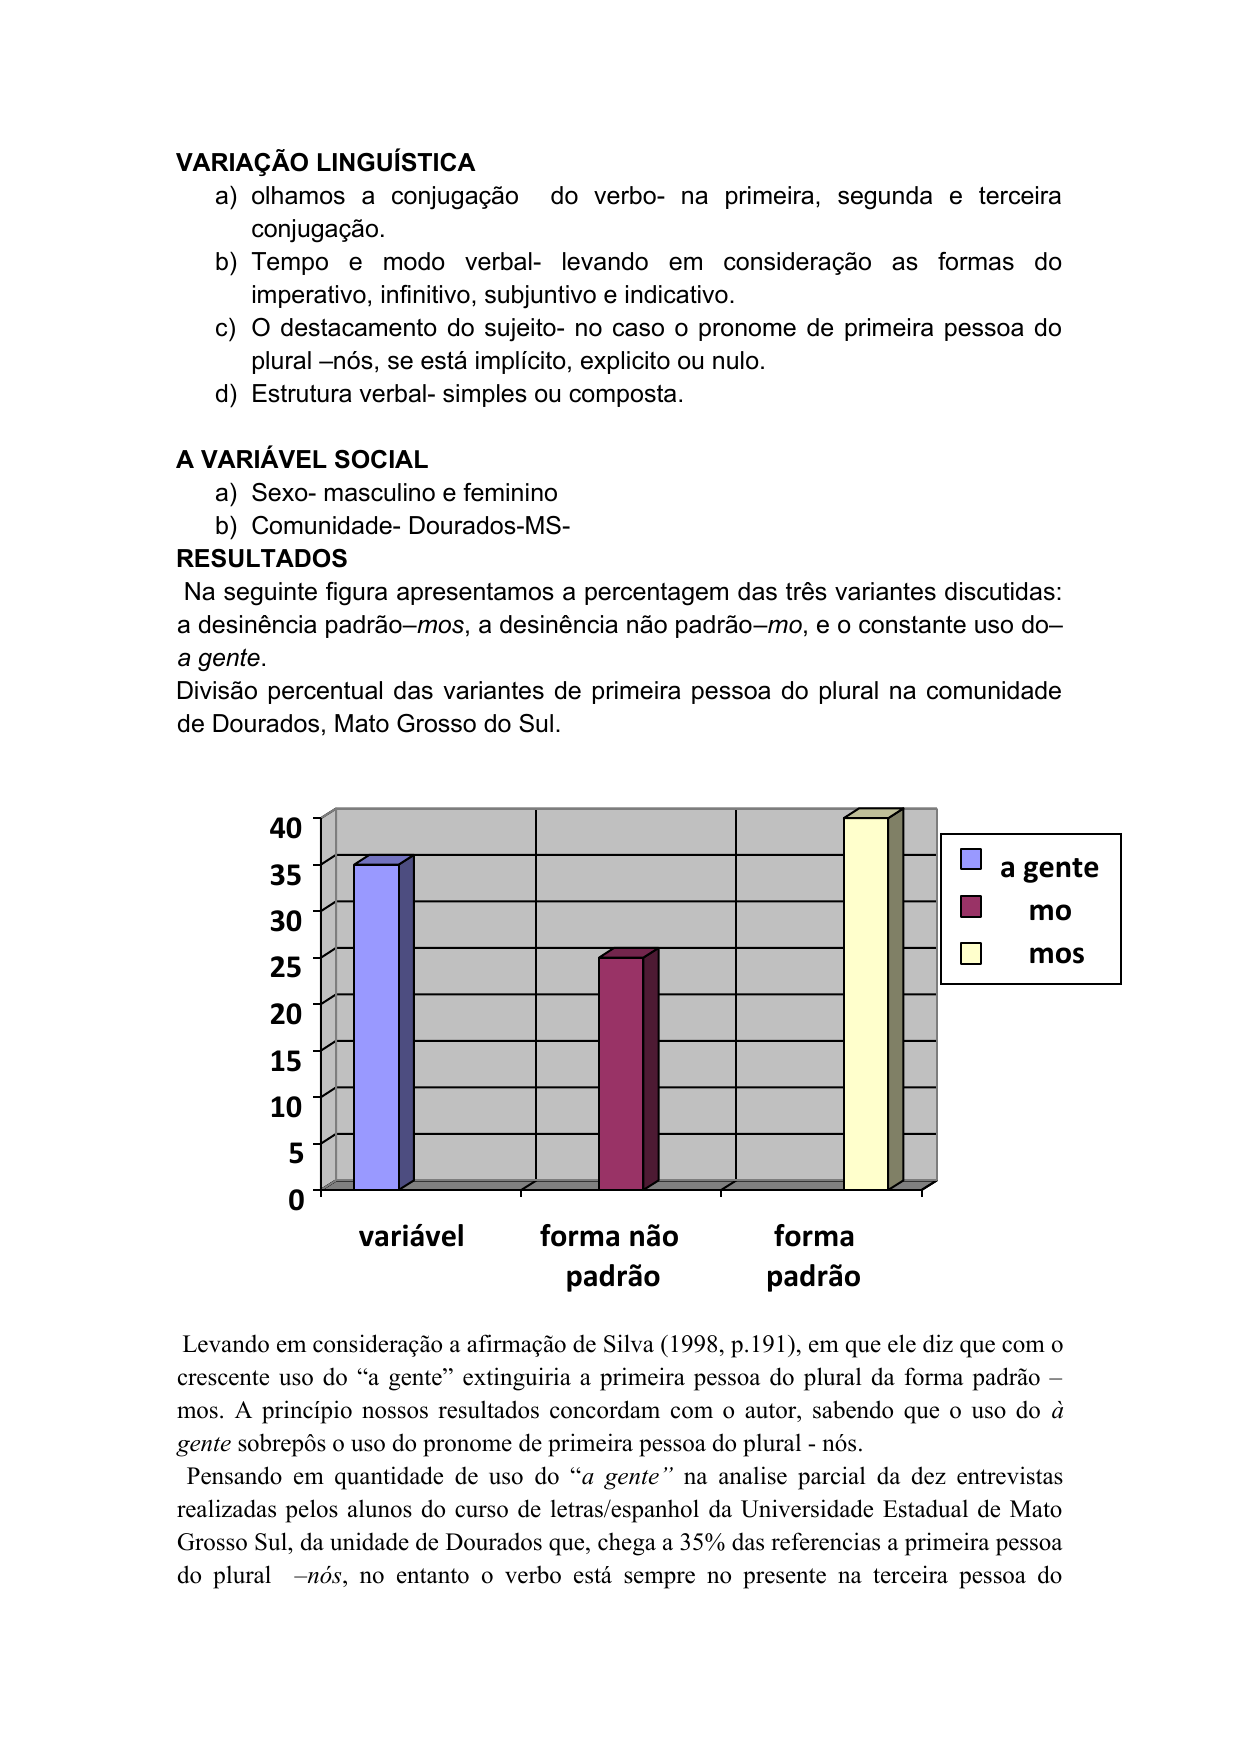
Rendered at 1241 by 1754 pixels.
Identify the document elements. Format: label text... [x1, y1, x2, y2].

subtitle VARIAÇÃO LINGUÍSTICA [176, 148, 1063, 177]
table_header [900, 804, 1121, 1298]
list olhamos a conjugação do verbo- na primeira, segunda e terceira conjugação. [215, 181, 1064, 243]
list Sexo- masculino e feminino [215, 478, 1064, 507]
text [176, 1461, 1064, 1588]
subtitle RESULTADOS [176, 544, 1063, 573]
list Tempo e modo verbal- levando em consideração as formas do imperativo, infinitivo, subjuntivo e indicativo. [215, 247, 1064, 309]
list Estrutura verbal- simples ou composta. [215, 379, 1064, 408]
text Divisão percentual das variantes de primeira pessoa do plural na comunidade de Dourados, Mato Grosso do Sul. [176, 676, 1064, 738]
list O destacamento do sujeito- no caso o pronome de primeira pessoa do plural –nós, se está implícito, explicito ou nulo. [215, 313, 1064, 375]
text Levando em consideração a afirmação de Silva (1998, p.191), em que ele diz que com o crescente uso do “a gente” extinguiria a primeira pessoa do plural da forma padrão –mos. A princípio nossos resultados concordam com o autor, sabendo que o uso do à gente sobrepôs o uso do pronome de primeira pessoa do plural - nós. [176, 1329, 1064, 1456]
subtitle A VARIÁVEL SOCIAL [176, 445, 1063, 474]
text Na seguinte figura apresentamos a percentagem das três variantes discutidas: a desinência padrão–mos, a desinência não padrão–mo, e o constante uso do–a gente. [176, 577, 1064, 672]
table_header [270, 804, 900, 1298]
list Comunidade- Dourados-MS- [215, 511, 1064, 540]
